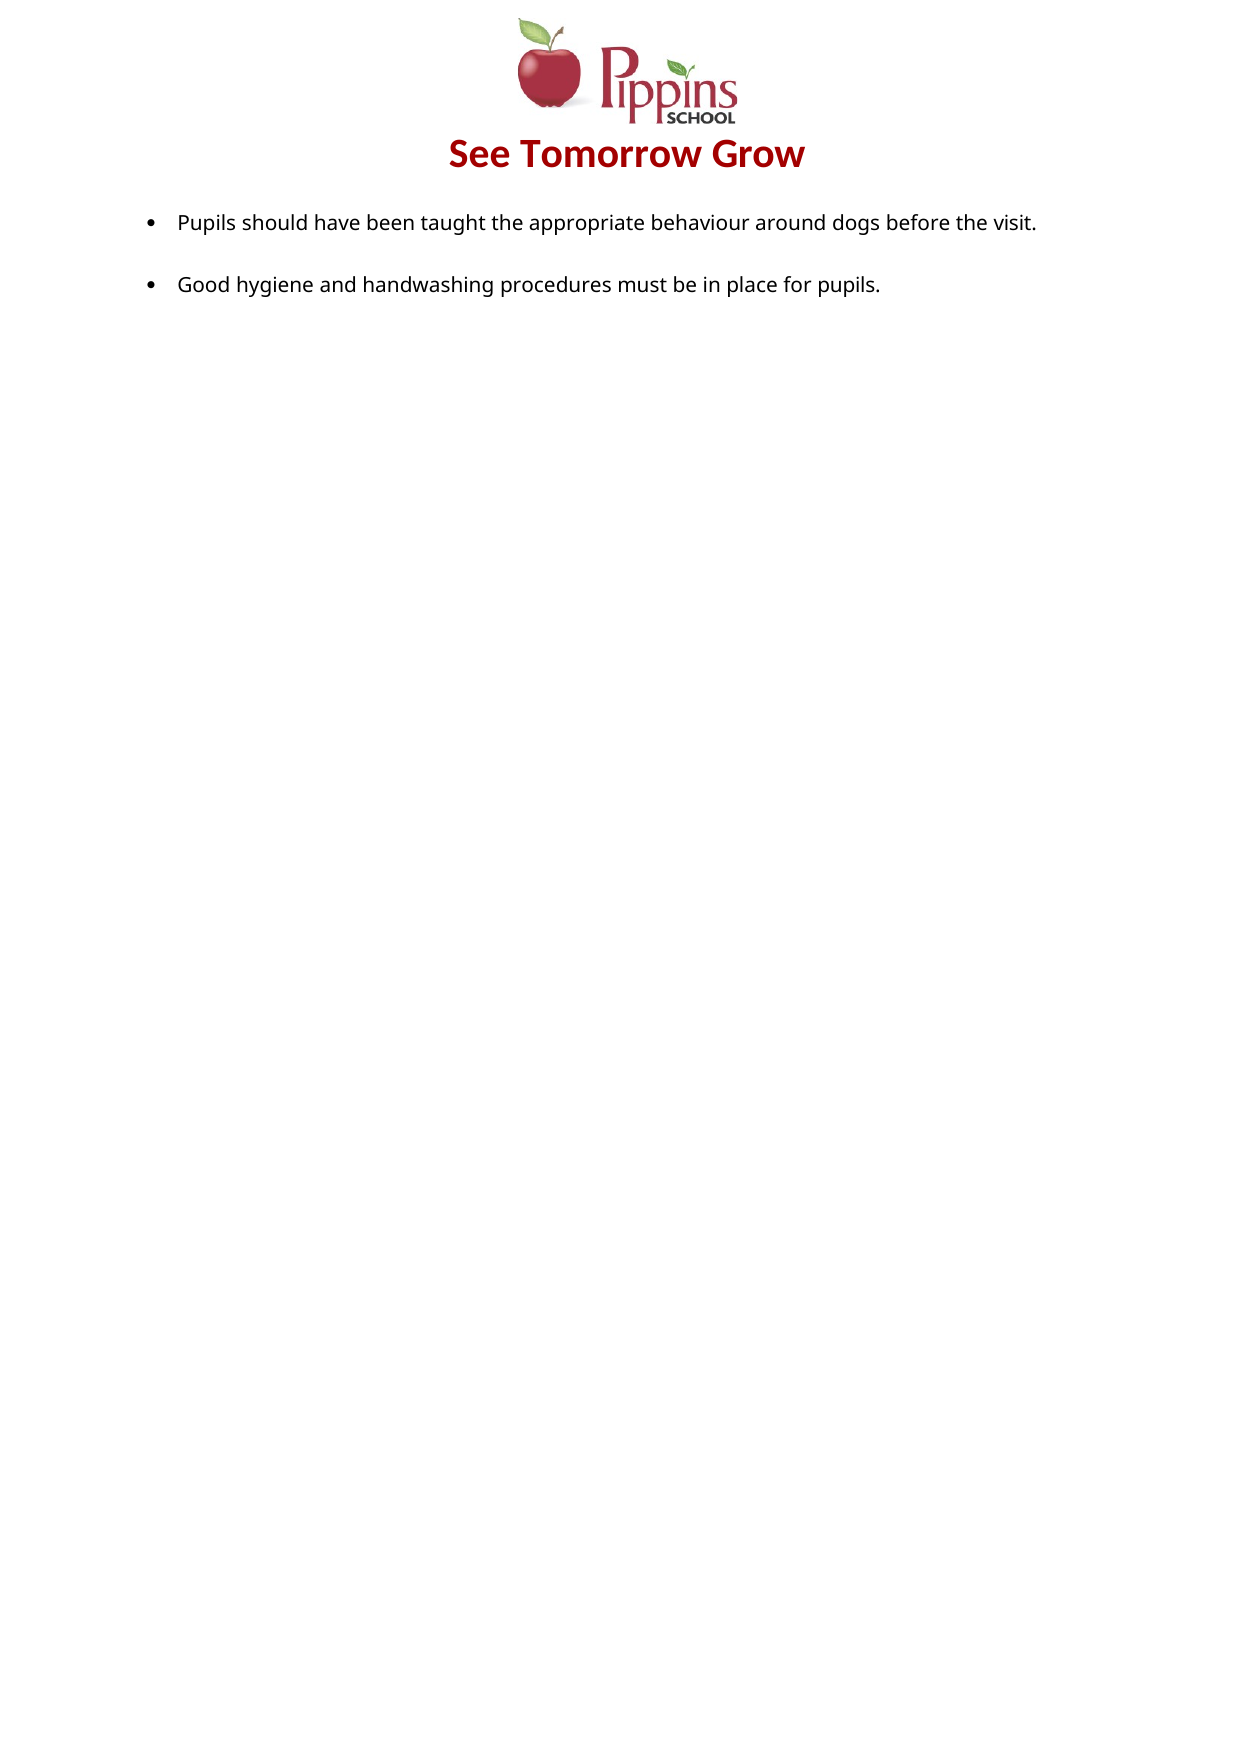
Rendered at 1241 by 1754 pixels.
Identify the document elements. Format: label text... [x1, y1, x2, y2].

list Pupils should have been taught the appropriate behaviour around dogs before the visit. [147, 208, 1146, 237]
list Good hygiene and handwashing procedures must be in place for pupils. [147, 270, 1146, 298]
picture [517, 18, 738, 124]
